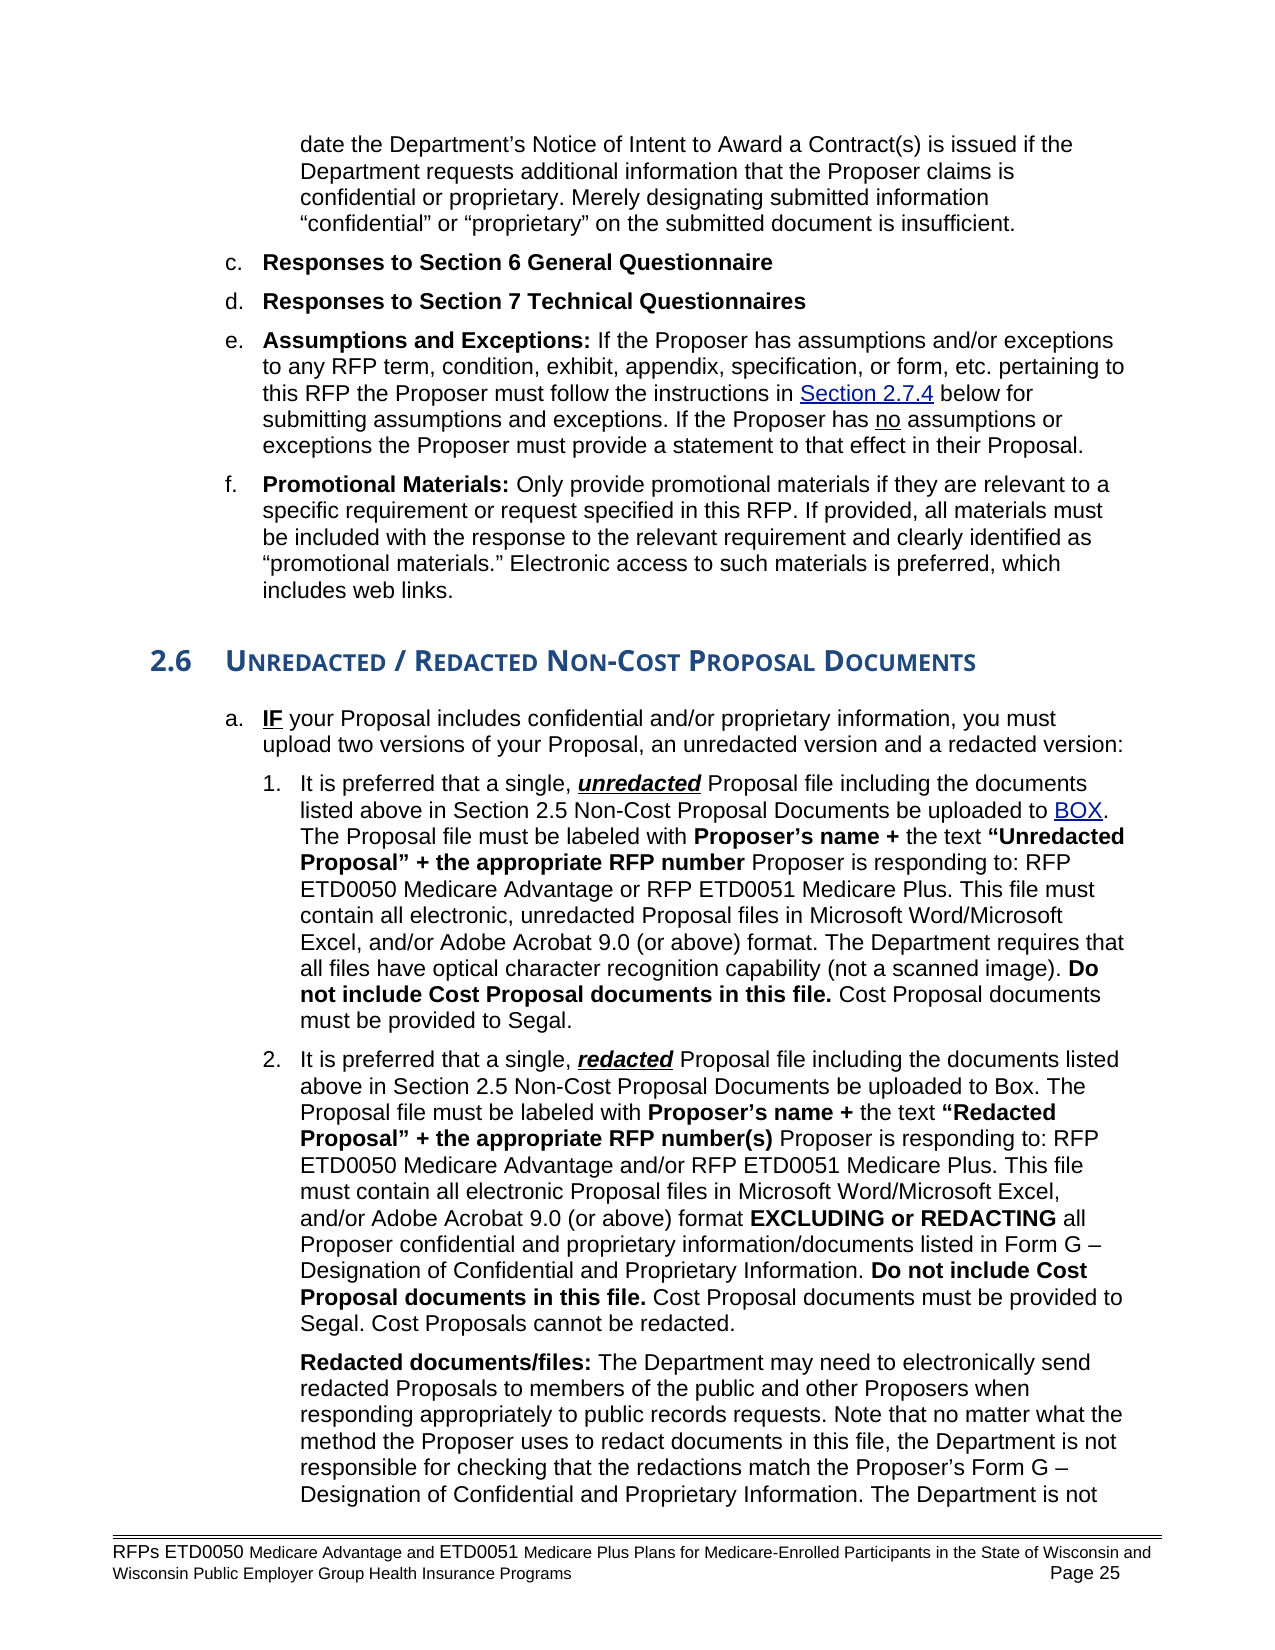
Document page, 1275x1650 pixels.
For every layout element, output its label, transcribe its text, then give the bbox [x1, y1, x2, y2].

text 1. It is preferred that a single, unredacted Proposal file including the documents listed above in Section 2.5 Non-Cost Proposal Documents be uploaded to BOX. The Proposal file must be labeled with Proposer’s name + the text “Unredacted Proposal” + the appropriate RFP number Proposer is responding to: RFP ETD0050 Medicare Advantage or RFP ETD0051 Medicare Plus. This file must contain all electronic, unredacted Proposal files in Microsoft Word/Microsoft Excel, and/or Adobe Acrobat 9.0 (or above) format. The Department requires that all files have optical character recognition capability (not a scanned image). Do not include Cost Proposal documents in this file. Cost Proposal documents must be provided to Segal. [262, 770, 1125, 1034]
text 2. It is preferred that a single, redacted Proposal file including the documents listed above in Section 2.5 Non-Cost Proposal Documents be uploaded to Box. The Proposal file must be labeled with Proposer’s name + the text “Redacted Proposal” + the appropriate RFP number(s) Proposer is responding to: RFP ETD0050 Medicare Advantage and/or RFP ETD0051 Medicare Plus. This file must contain all electronic Proposal files in Microsoft Word/Microsoft Excel, and/or Adobe Acrobat 9.0 (or above) format EXCLUDING or REDACTING all Proposer confidential and proprietary information/documents listed in Form G – Designation of Confidential and Proprietary Information. Do not include Cost Proposal documents in this file. Cost Proposal documents must be provided to Segal. Cost Proposals cannot be redacted. [262, 1046, 1125, 1336]
subtitle 2.6 Unredacted / Redacted Non-Cost Proposal Documents [150, 640, 1125, 680]
text c. Responses to Section 6 General Questionnaire [225, 249, 1125, 276]
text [300, 131, 1125, 237]
text a. IF your Proposal includes confidential and/or proprietary information, you must upload two versions of your Proposal, an unredacted version and a redacted version: [225, 705, 1125, 758]
text e. Assumptions and Exceptions: If the Proposer has assumptions and/or exceptions to any RFP term, condition, exhibit, appendix, specification, or form, etc. pertaining to this RFP the Proposer must follow the instructions in Section 2.7.4 below for submitting assumptions and exceptions. If the Proposer has no assumptions or exceptions the Proposer must provide a statement to that effect in their Proposal. [225, 327, 1125, 459]
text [300, 1349, 1125, 1507]
text f. Promotional Materials: Only provide promotional materials if they are relevant to a specific requirement or request specified in this RFP. If provided, all materials must be included with the response to the relevant requirement and clearly identified as “promotional materials.” Electronic access to such materials is preferred, which includes web links. [225, 471, 1125, 603]
text d. Responses to Section 7 Technical Questionnaires [225, 288, 1125, 314]
